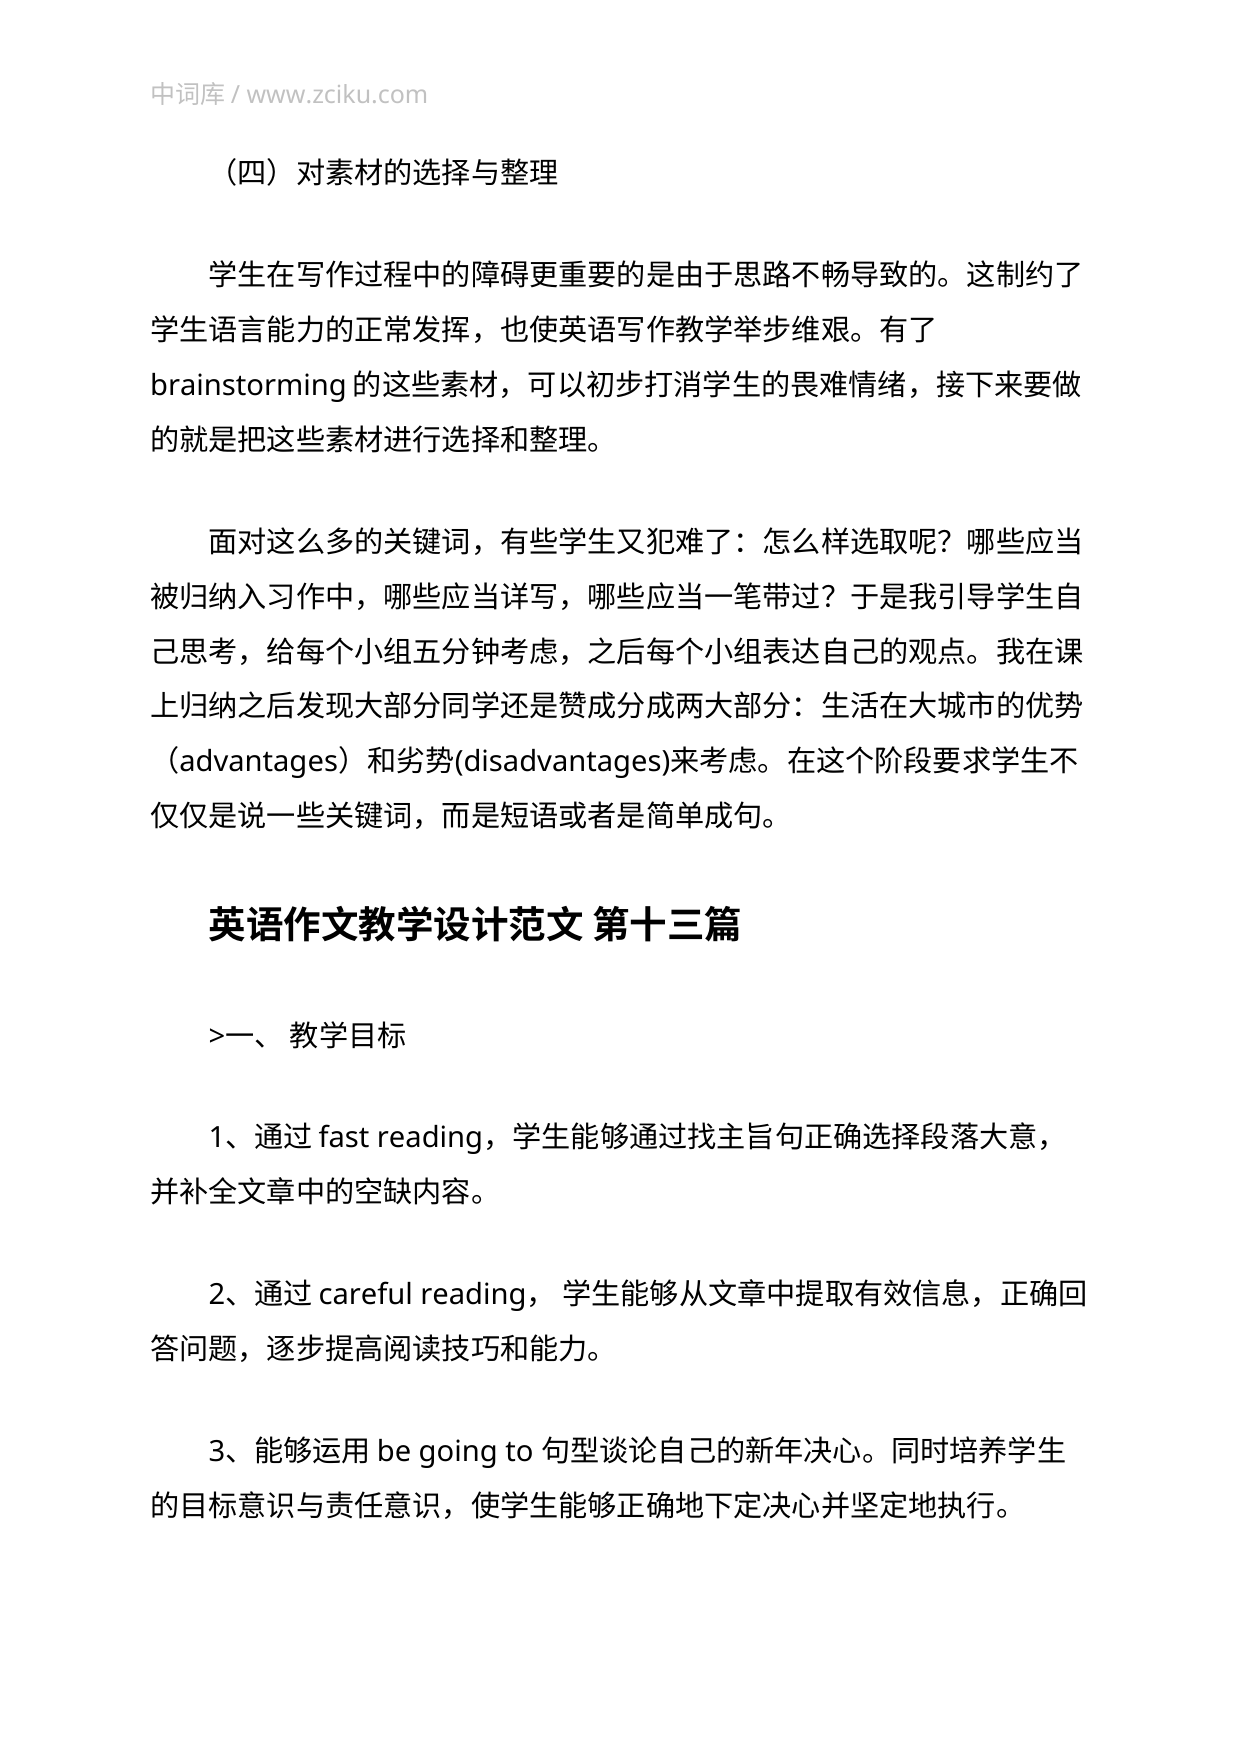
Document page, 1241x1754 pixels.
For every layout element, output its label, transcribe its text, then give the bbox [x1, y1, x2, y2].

text >一、 教学目标 [150, 1012, 1090, 1054]
text 2、通过careful reading， 学生能够从文章中提取有效信息，正确回答问题，逐步提高阅读技巧和能力。 [150, 1271, 1090, 1368]
text 面对这么多的关键词，有些学生又犯难了：怎么样选取呢？哪些应当被归纳入习作中，哪些应当详写，哪些应当一笔带过？于是我引导学生自己思考，给每个小组五分钟考虑，之后每个小组表达自己的观点。我在课上归纳之后发现大部分同学还是赞成分成两大部分：生活在大城市的优势（advantages）和劣势(disadvantages)来考虑。在这个阶段要求学生不仅仅是说一些关键词，而是短语或者是简单成句。 [150, 518, 1090, 835]
text 3、能够运用be going to 句型谈论自己的新年决心。同时培养学生的目标意识与责任意识，使学生能够正确地下定决心并坚定地执行。 [150, 1428, 1090, 1525]
text 1、通过fast reading，学生能够通过找主旨句正确选择段落大意，并补全文章中的空缺内容。 [150, 1114, 1090, 1211]
text 学生在写作过程中的障碍更重要的是由于思路不畅导致的。这制约了学生语言能力的正常发挥，也使英语写作教学举步维艰。有了brainstorming的这些素材，可以初步打消学生的畏难情绪，接下来要做的就是把这些素材进行选择和整理。 [150, 252, 1090, 459]
text （四）对素材的选择与整理 [150, 150, 1090, 192]
text 英语作文教学设计范文 第十三篇 [150, 895, 1090, 949]
